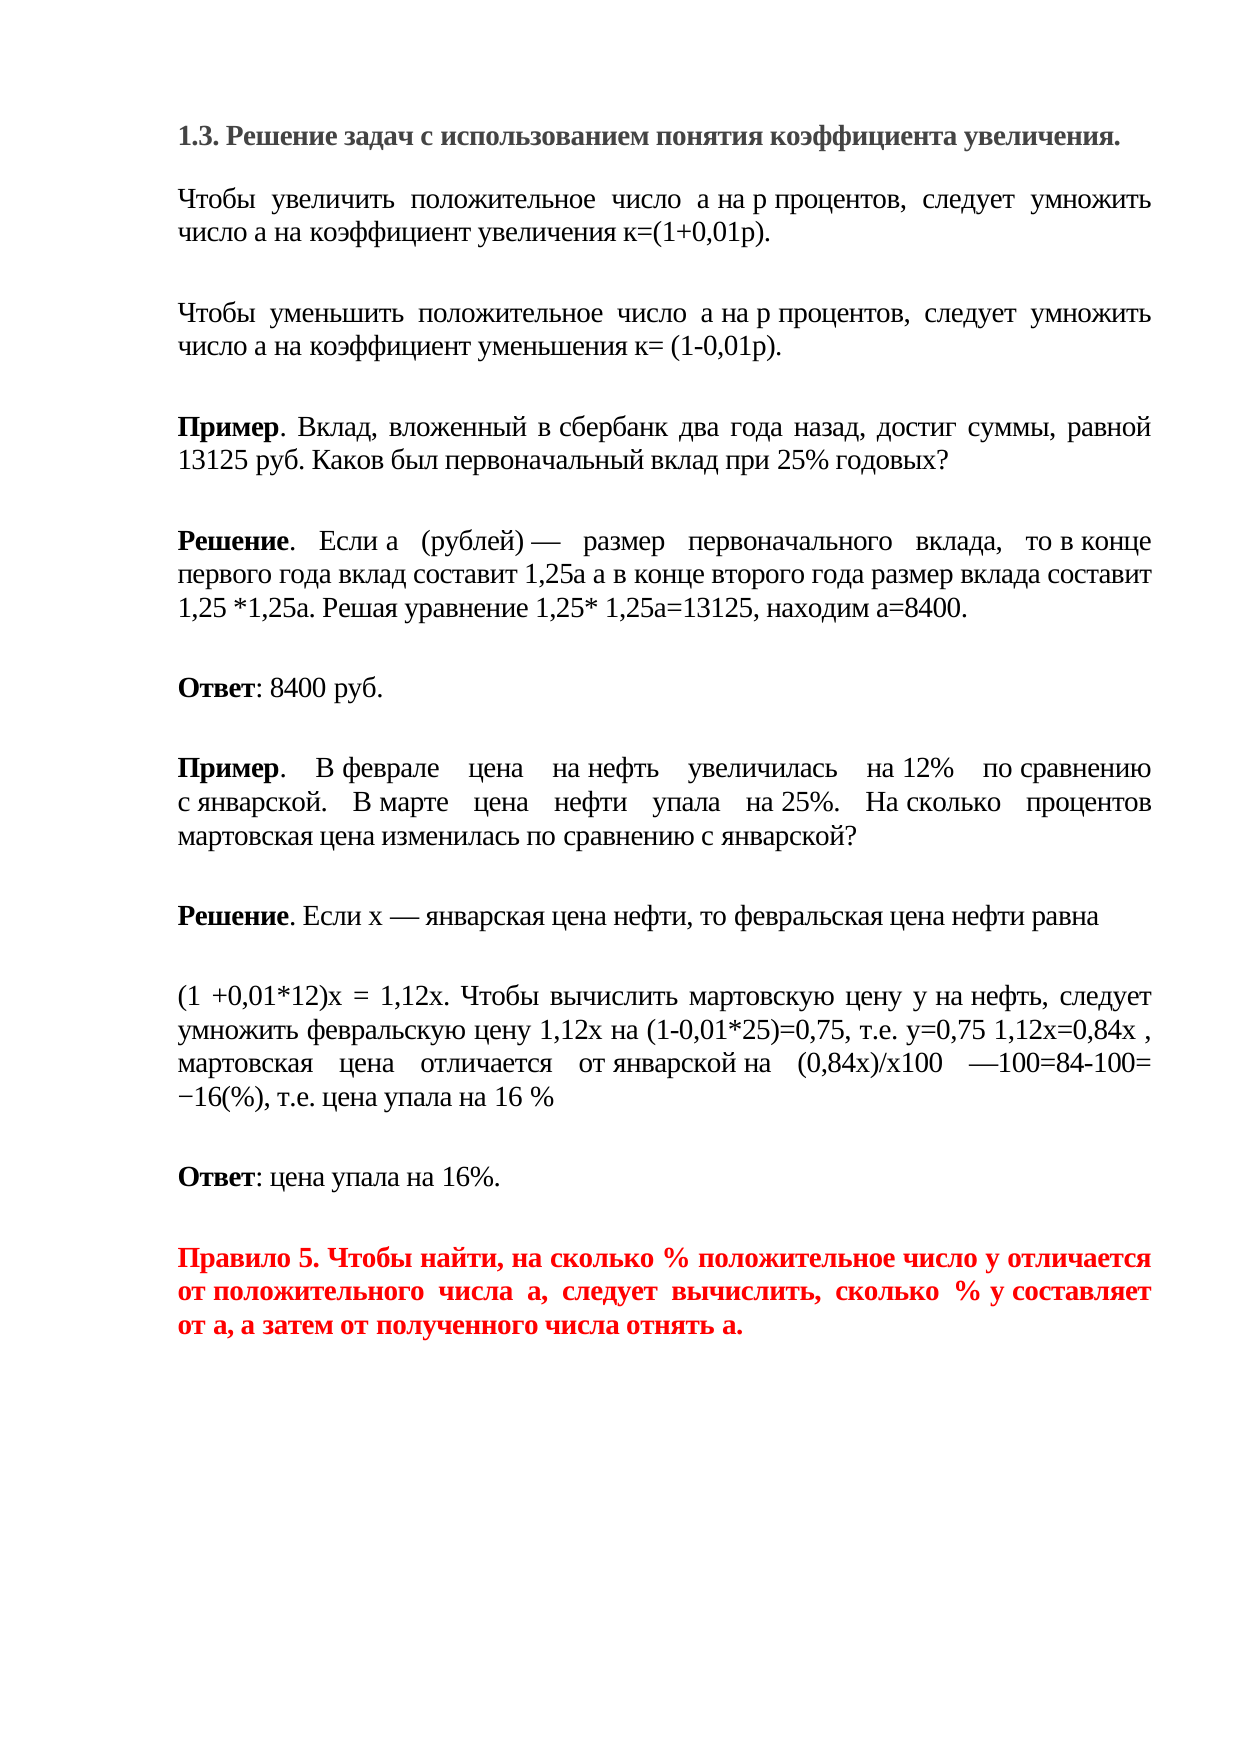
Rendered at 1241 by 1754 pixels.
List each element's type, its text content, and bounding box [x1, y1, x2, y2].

text (1 +0,01*12)х = 1,12х. Чтобы вычислить мартовскую цену у на нефть, следует умножить февральскую цену 1,12х на (1-0,01*25)=0,75, т.е. у=0,75 1,12х=0,84х , мартовская цена отличается от январской на (0,84х)/х100 —100=84-100= −16(%), т.е. цена упала на 16 % [177, 978, 1152, 1113]
text Чтобы уменьшить положительное число а на р процентов, следует умножить число а на коэффициент уменьшения к= (1-0,01р). [177, 295, 1152, 362]
text Ответ: цена упала на 16%. [177, 1159, 1152, 1193]
text Пример. В феврале цена на нефть увеличилась на 12% по сравнению с январской. В марте цена нефти упала на 25%. На сколько процентов мартовская цена изменилась по сравнению с январской? [177, 751, 1152, 851]
text Правило 5. Чтобы найти, на сколько % положительное число у отличается от положительного числа а, следует вычислить, сколько % у составляет от а, а затем от полученного числа отнять а. [177, 1240, 1152, 1341]
text Решение. Если х — январская цена нефти, то февральская цена нефти равна [177, 898, 1152, 932]
text Ответ: 8400 руб. [177, 670, 1152, 704]
text Пример. Вклад, вложенный в сбербанк два года назад, достиг суммы, равной 13125 руб. Каков был первоначальный вклад при 25% годовых? [177, 409, 1152, 476]
text 1.3. Решение задач с использованием понятия коэффициента увеличения. [177, 118, 1152, 152]
text Решение. Если а (рублей) — размер первоначального вклада, то в конце первого года вклад составит 1,25а а в конце второго года размер вклада составит 1,25 *1,25а. Решая уравнение 1,25* 1,25а=13125, находим а=8400. [177, 523, 1152, 623]
text Чтобы увеличить положительное число а на р процентов, следует умножить число а на коэффициент увеличения к=(1+0,01р). [177, 181, 1152, 248]
